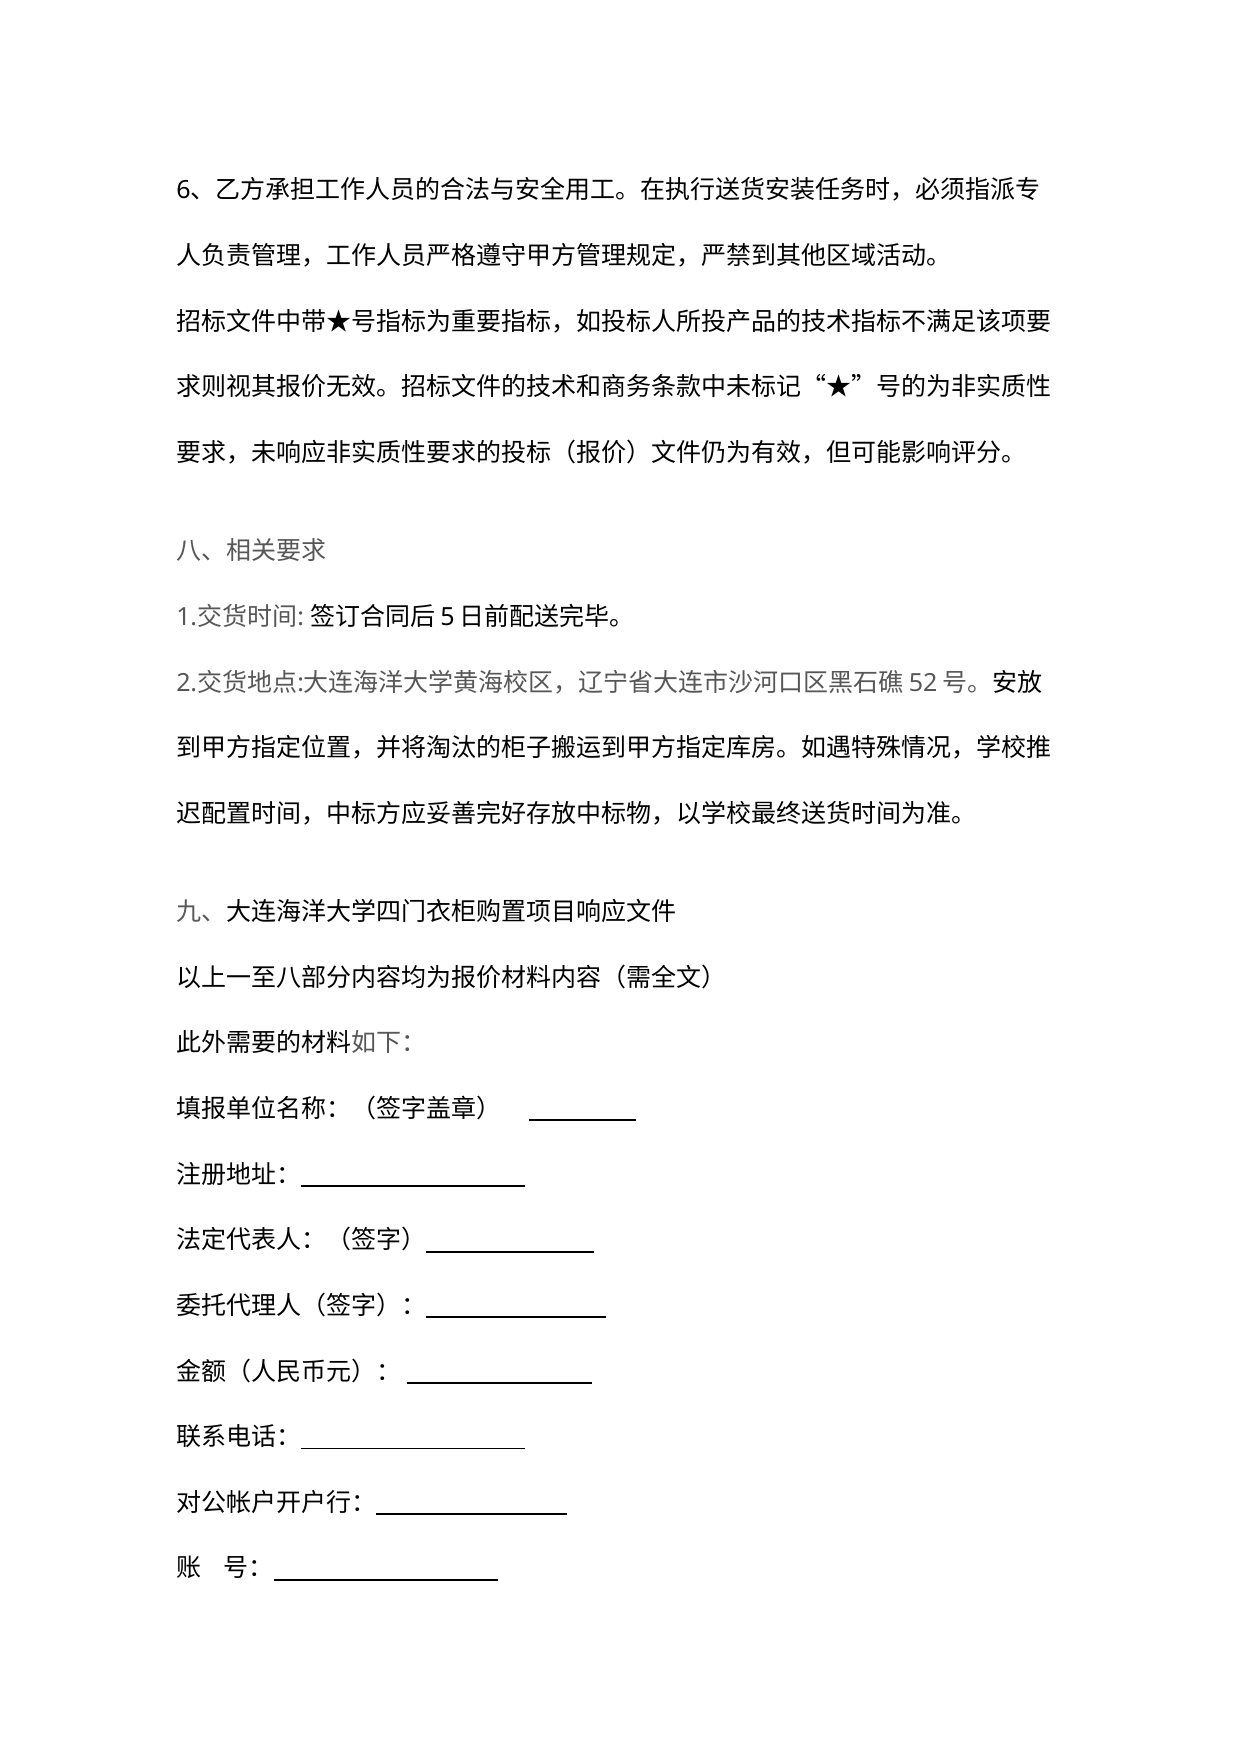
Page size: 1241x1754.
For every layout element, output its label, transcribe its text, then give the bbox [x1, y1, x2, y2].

text 对公帐户开户行： [176, 1468, 1064, 1533]
text 以上一至八部分内容均为报价材料内容（需全文） [176, 943, 1064, 1008]
text 九、大连海洋大学四门衣柜购置项目响应文件 [176, 877, 1064, 943]
text 八、相关要求 [176, 516, 1064, 582]
text 2.交货地点:大连海洋大学黄海校区，辽宁省大连市沙河口区黑石礁52号。安放到甲方指定位置，并将淘汰的柜子搬运到甲方指定库房。如遇特殊情况，学校推迟配置时间，中标方应妥善完好存放中标物，以学校最终送货时间为准。 [176, 647, 1064, 844]
text 6、乙方承担工作人员的合法与安全用工。在执行送货安装任务时，必须指派专人负责管理，工作人员严格遵守甲方管理规定，严禁到其他区域活动。 [176, 155, 1064, 286]
text 委托代理人（签字）： [176, 1271, 1064, 1336]
text 1.交货时间: 签订合同后5日前配送完毕。 [176, 582, 1064, 647]
text 此外需要的材料如下： [176, 1008, 1064, 1074]
text 填报单位名称：（签字盖章） [176, 1074, 1064, 1139]
list 账 号： [176, 1533, 1064, 1599]
text 金额（人民币元）： [176, 1336, 1064, 1402]
text 注册地址： [176, 1139, 1064, 1205]
text 招标文件中带★号指标为重要指标，如投标人所投产品的技术指标不满足该项要求则视其报价无效。招标文件的技术和商务条款中未标记“★”号的为非实质性要求，未响应非实质性要求的投标（报价）文件仍为有效，但可能影响评分。 [176, 286, 1064, 483]
text 法定代表人：（签字） [176, 1205, 1064, 1271]
text 联系电话： [176, 1402, 1064, 1468]
